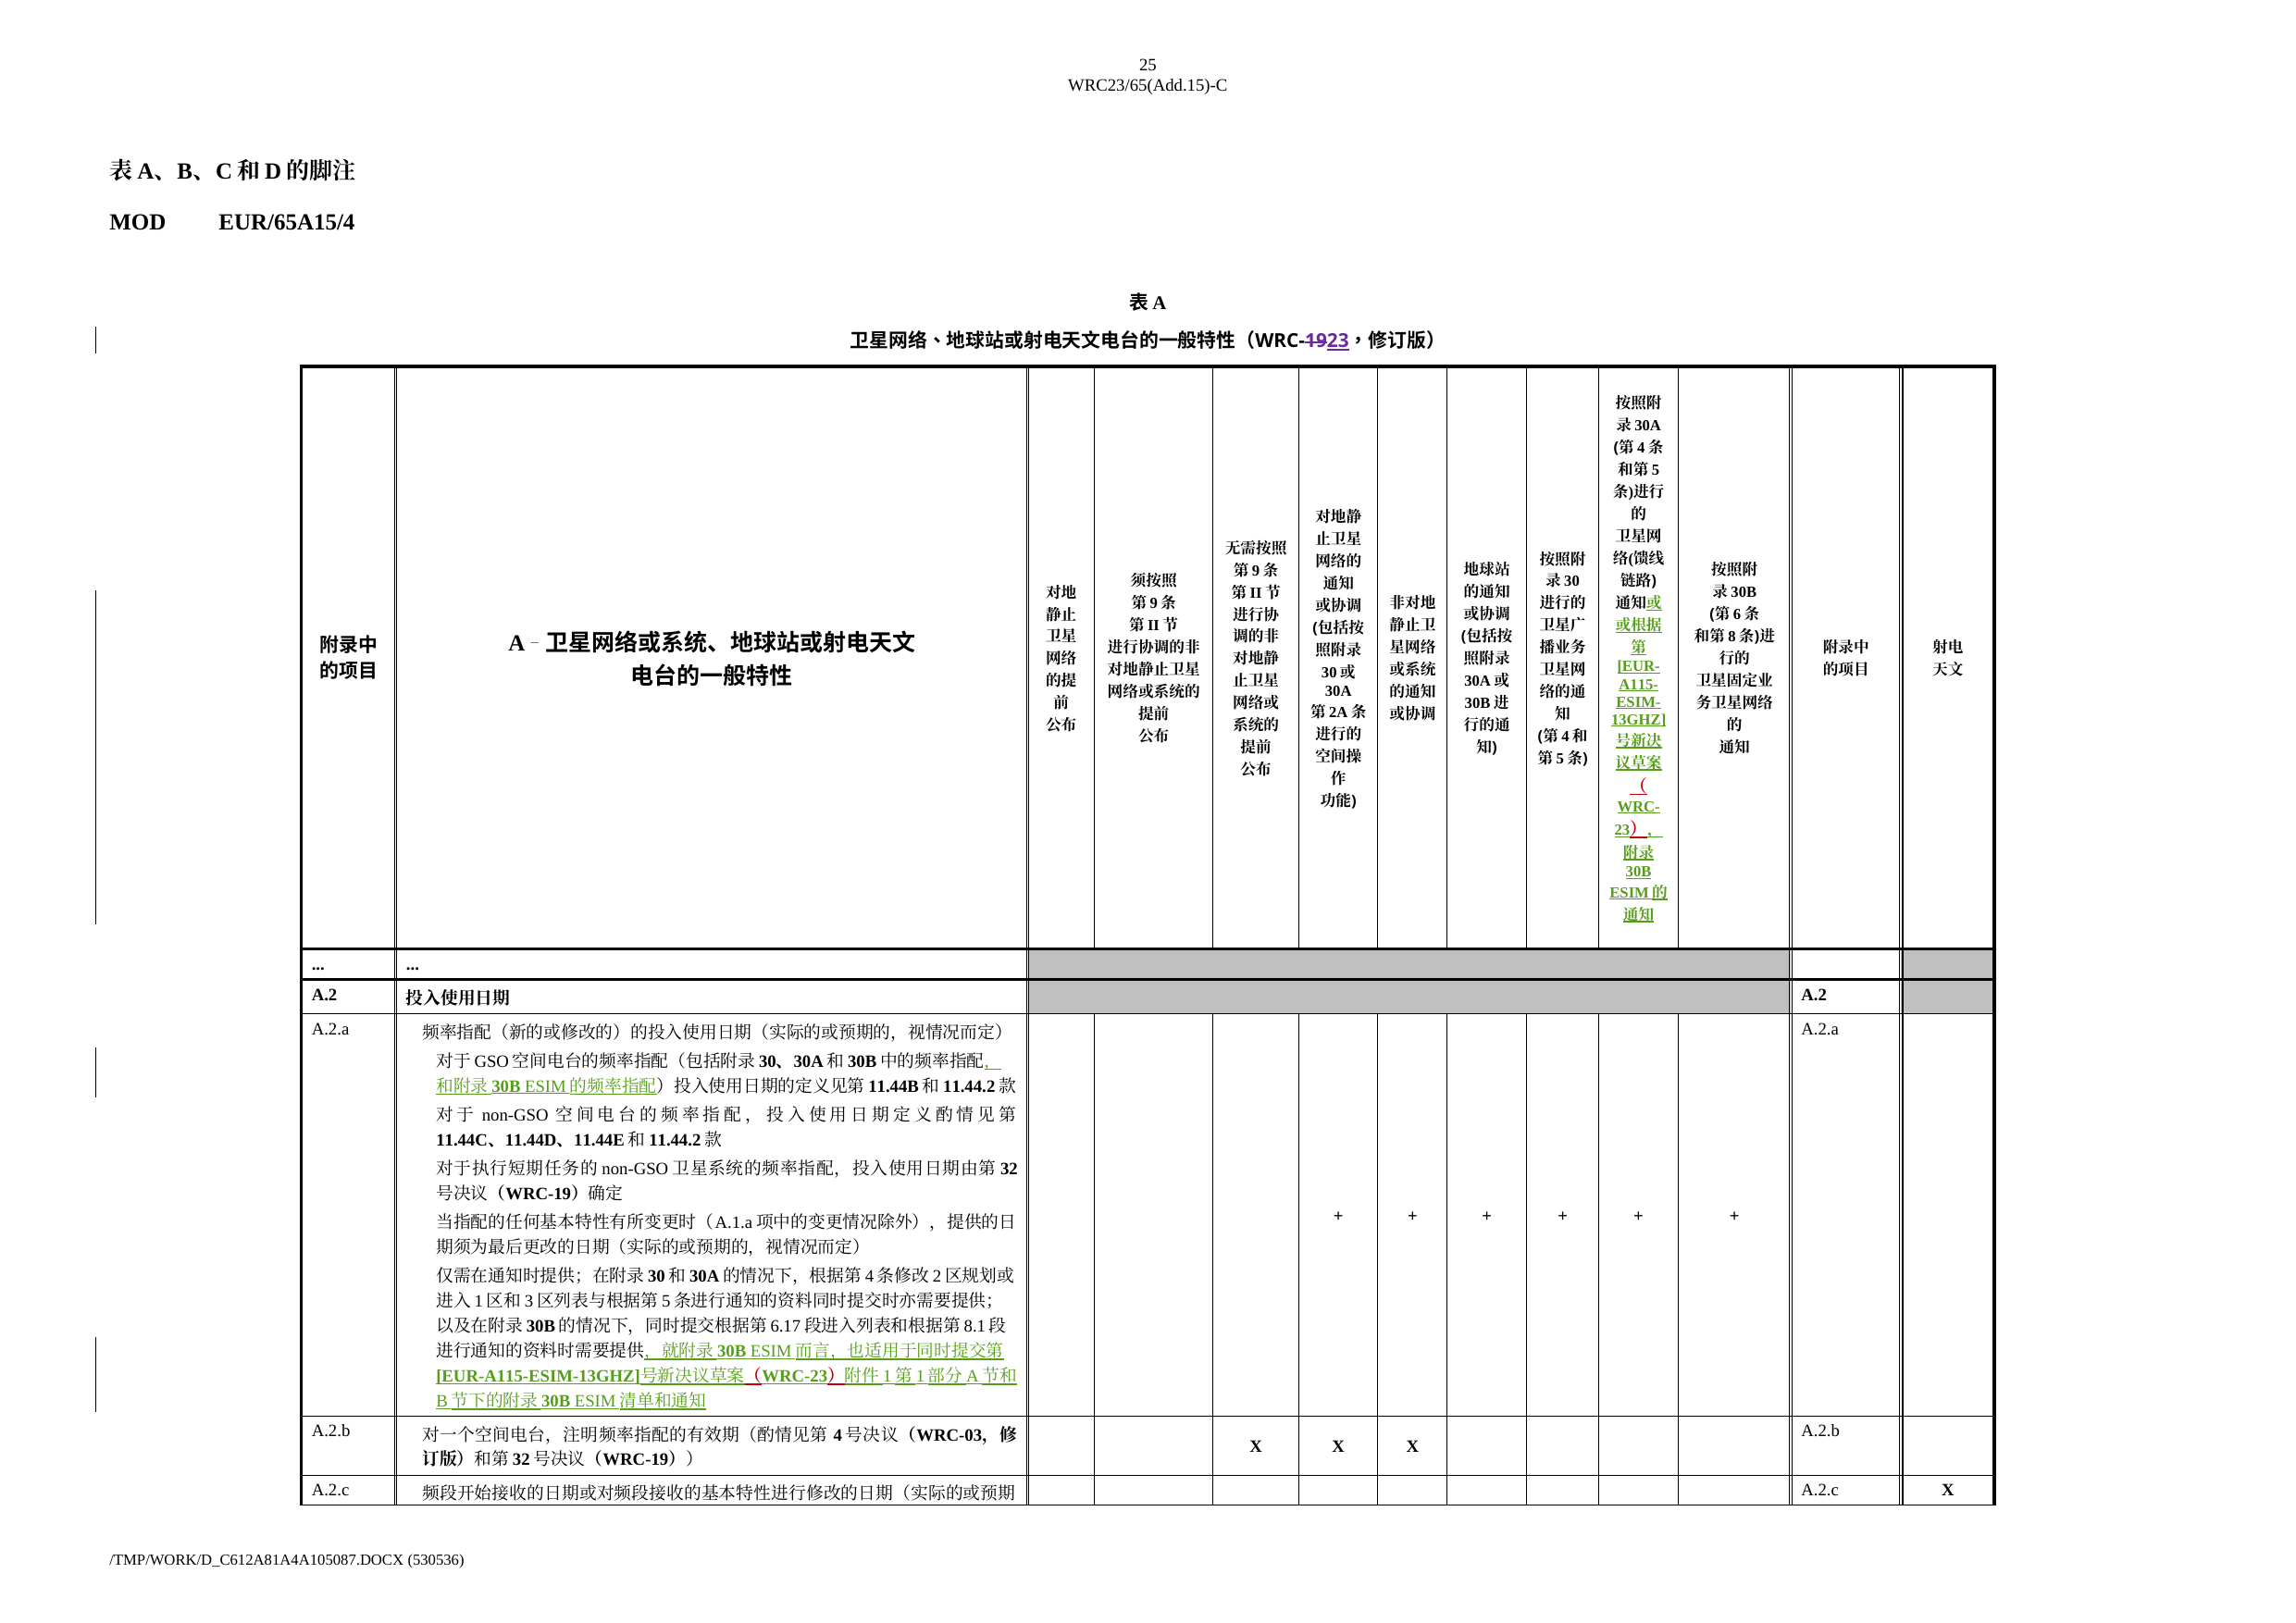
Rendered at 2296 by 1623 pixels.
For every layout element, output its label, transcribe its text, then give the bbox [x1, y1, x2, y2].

text 表A [109, 289, 2186, 316]
table_cell + [1679, 1014, 1789, 1416]
table_cell 频段开始接收的日期或对频段接收的基本特性进行修改的日期（实际的或预期的） [397, 1476, 1026, 1505]
table_header A _ 卫星网络或系统、地球站或射电天文 电台的一般特性 [397, 368, 1026, 948]
table_cell [1679, 1476, 1789, 1505]
table_cell [1679, 1417, 1789, 1474]
table_cell [1029, 981, 1789, 1013]
table_header 须按照 第9条 第II节 进行协调的非对地静止卫星网络或系统的提前 公布 [1095, 368, 1212, 948]
table_cell A.2 [1793, 981, 1899, 1013]
table_header 对地静止卫星网络的提前 公布 [1029, 368, 1094, 948]
table_header 附录中 的项目 [1793, 368, 1899, 948]
table_header 按照附 录30A (第4条 和第5条)进行的 卫星网络(馈线 链路) 通知 [1599, 368, 1678, 948]
title 卫星网络、地球站或射电天文电台的一般特性（WRC-，修订版） [109, 327, 2186, 353]
table_header 按照附录30进行的卫星广播业务卫星网络的通知 (第4和 第5条) [1527, 368, 1598, 948]
table_cell 频率指配（新的或修改的）的投入使用日期（实际的或预期的，视情况而定） 对于GSO空间电台的频率指配（包括附录30、30A和30B中的频率指配）投入使用日期的定义见第11.44B和11.44.2款 对于non-GSO空间电台的频率指配，投入使用日期定义酌情见第11.44C、11.44D、11.44E和11.44.2款 对于执行短期任务的non-GSO卫星系统的频率指配，投入使用日期由第32号决议（WRC-19）确定 当指配的任何基本特性有所变更时（A.1.a项中的变更情况除外），提供的日期须为最后更改的日期（实际的或预期的，视情况而定） 仅需在通知时提供；在附录30和30A的情况下，根据第4条修改2区规划或进入1区和3区列表与根据第5条进行通知的资料同时提交时亦需要提供；以及在附录30B的情况下，同时提交根据第6.17段进入列表和根据第8.1段进行通知的资料时需要提供 [397, 1014, 1026, 1416]
table_cell [1029, 1417, 1094, 1474]
table_cell X [1213, 1417, 1298, 1474]
table_cell [1599, 1476, 1678, 1505]
table_header 无需按照第9条 第II节 进行协 调的非 对地静 止卫星 网络或 系统的 提前 公布 [1213, 368, 1298, 948]
table_cell [1904, 1417, 1992, 1474]
table_header 地球站的通知或协调 (包括按照附录 30A或 30B进行的通知) [1447, 368, 1526, 948]
table_cell A.2.a [303, 1014, 394, 1416]
table_cell [1095, 1014, 1212, 1416]
table_cell A.2 [303, 981, 394, 1013]
table_cell [1527, 1417, 1598, 1474]
table_cell 投入使用日期 [397, 981, 1026, 1013]
table_cell [1793, 950, 1899, 978]
table_cell X [1378, 1417, 1446, 1474]
table_cell [1299, 1476, 1377, 1505]
subtitle 表A、B、C和D的脚注 [109, 152, 2186, 185]
table_cell + [1299, 1014, 1377, 1416]
table_cell A.2.b [303, 1417, 394, 1474]
table_cell A.2.c [1793, 1476, 1899, 1505]
table_cell [1527, 1476, 1598, 1505]
table_cell X [1904, 1476, 1992, 1505]
table_header 按照附 录30B (第6条 和第8条)进行的 卫星固定业务卫星网络的 通知 [1679, 368, 1789, 948]
table_cell [1599, 1417, 1678, 1474]
table_header 附录中的项目 [303, 368, 394, 948]
table_cell 对一个空间电台，注明频率指配的有效期（酌情见第4号决议（WRC-03，修订版）和第32号决议（WRC-19）） [397, 1417, 1026, 1474]
text MOD EUR/65A15/4 [109, 208, 2186, 235]
table_cell [1378, 1476, 1446, 1505]
table_cell [1029, 1476, 1094, 1505]
table_cell A.2.a [1793, 1014, 1899, 1416]
table_cell [1904, 1014, 1992, 1416]
table_cell [1447, 1476, 1526, 1505]
table_cell + [1378, 1014, 1446, 1416]
table_cell [1095, 1476, 1212, 1505]
table_cell A.2.c [303, 1476, 394, 1505]
table_cell [1029, 1014, 1094, 1416]
table_cell + [1527, 1014, 1598, 1416]
table_cell ... [397, 950, 1026, 978]
table_header 对地静止卫星网络的通知 或协调 (包括按照附录30或30A 第2A条 进行的 空间操作 功能) [1299, 368, 1377, 948]
table_header 非对地静止卫星网络或系统的通知或协调 [1378, 368, 1446, 948]
table_header 射电 天文 [1904, 368, 1992, 948]
table_cell [1029, 950, 1789, 978]
table_cell ... [303, 950, 394, 978]
table_cell + [1599, 1014, 1678, 1416]
table_cell [1095, 1417, 1212, 1474]
table_cell [1904, 981, 1992, 1013]
table_cell A.2.b [1793, 1417, 1899, 1474]
table_cell [1213, 1014, 1298, 1416]
table_cell + [1447, 1014, 1526, 1416]
table_cell [1213, 1476, 1298, 1505]
table_cell X [1299, 1417, 1377, 1474]
table_cell [1447, 1417, 1526, 1474]
table_cell [1904, 950, 1992, 978]
